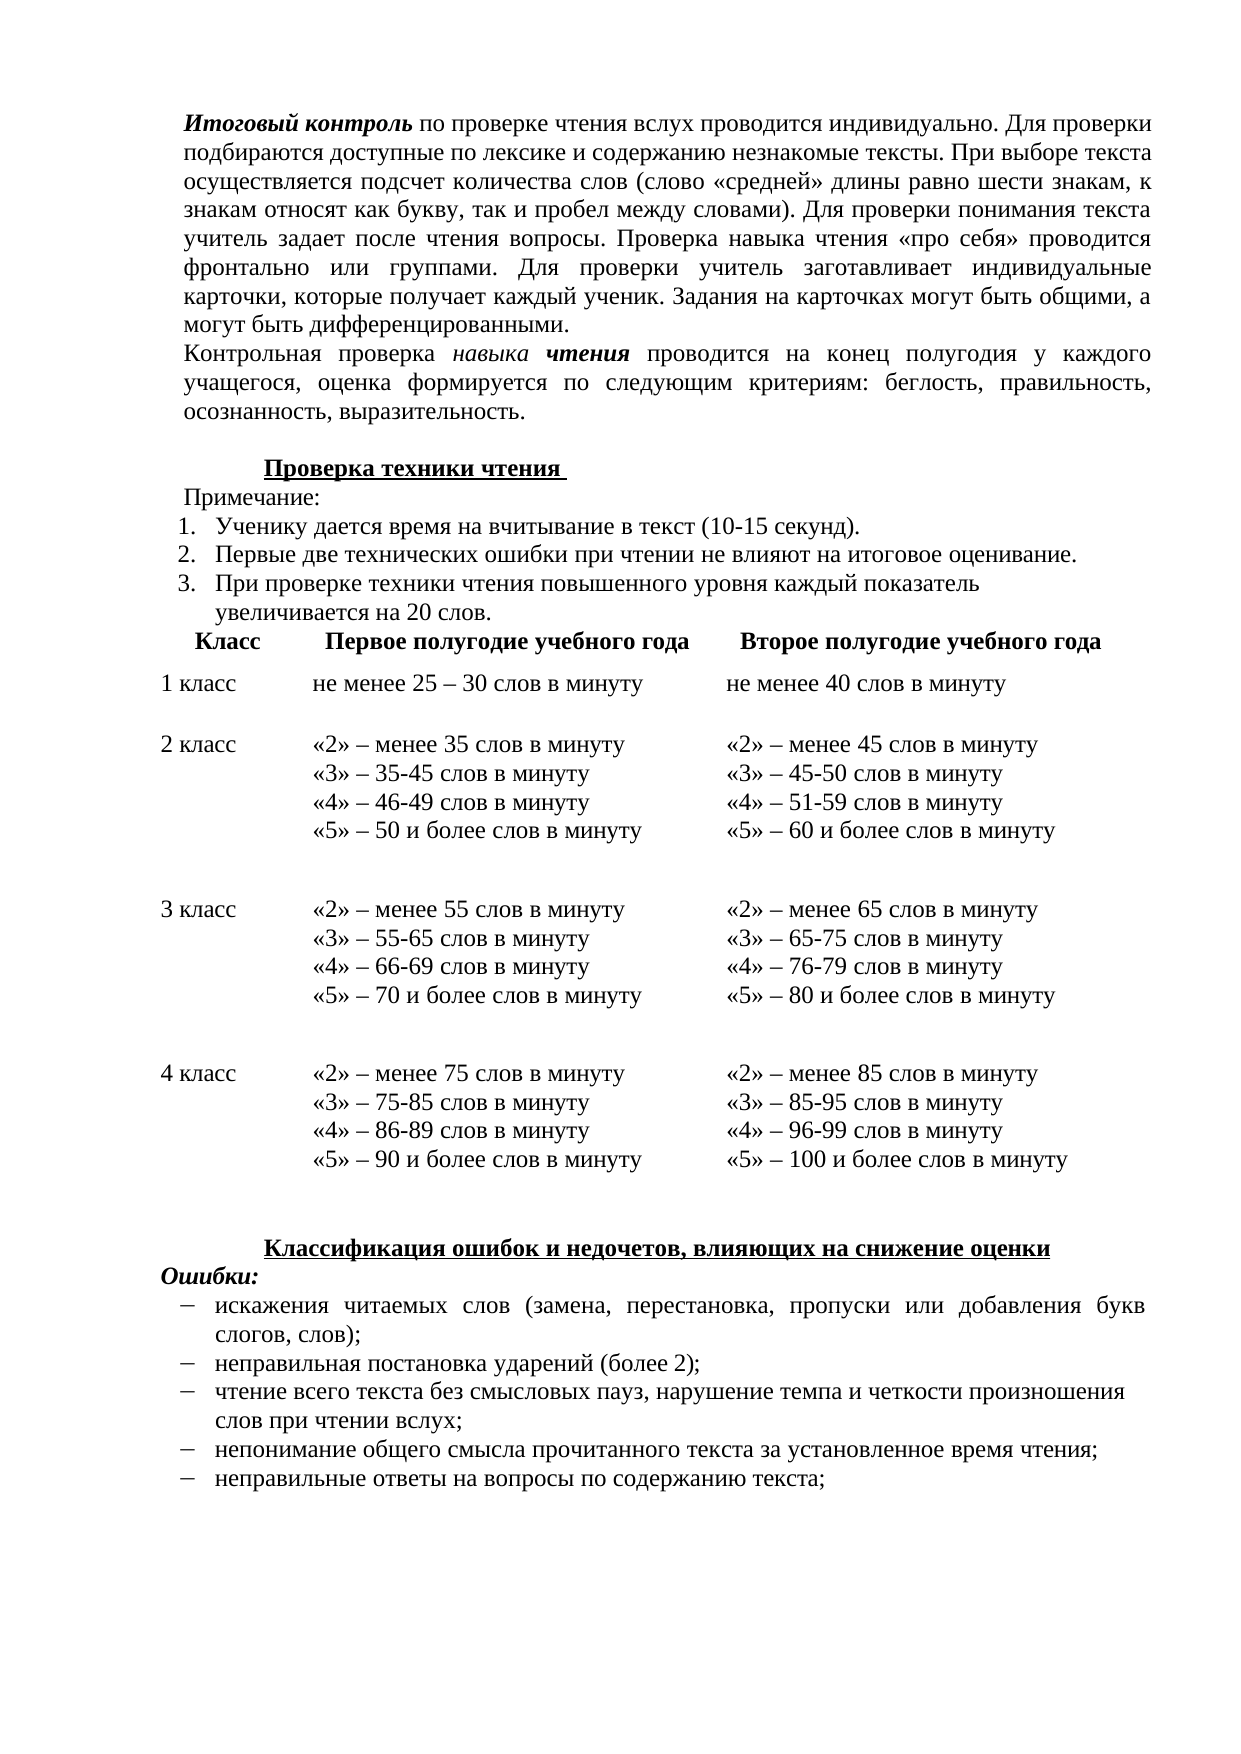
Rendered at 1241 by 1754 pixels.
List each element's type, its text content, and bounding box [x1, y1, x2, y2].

subtitle Классификация ошибок и недочетов, влияющих на снижение оценки [263, 1233, 1176, 1261]
table_cell не менее 40 слов в минуту [708, 668, 1108, 729]
text Итоговый контроль по проверке чтения вслух проводится индивидуально. Для проверки подбираются доступные по лексике и содержанию незнакомые тексты. При выборе текста осуществляется подсчет количества слов (слово «средней» длины равно шести знакам, к знакам относят как букву, так и пробел между словами). Для проверки понимания текста учитель задает после чтения вопросы. Проверка навыка чтения «про себя» проводится фронтально или группами. Для проверки учитель заготавливает индивидуальные карточки, которые получает каждый ученик. Задания на карточках могут быть общими, а могут быть дифференцированными. [183, 108, 1152, 338]
list неправильная постановка ударений (более 2); [177, 1348, 1176, 1376]
list искажения читаемых слов (замена, перестановка, пропуски или добавления букв слогов, слов); [177, 1290, 1151, 1348]
table_cell 3 класс [160, 894, 287, 1058]
table_cell «2» – менее 45 слов в минуту «3» – 45-50 слов в минуту «4» – 51-59 слов в минуту «5» – 60 и более слов в минуту [708, 729, 1108, 894]
table_cell «2» – менее 55 слов в минуту «3» – 55-65 слов в минуту «4» – 66-69 слов в минуту «5» – 70 и более слов в минуту [287, 894, 708, 1058]
table_cell 2 класс [160, 729, 287, 894]
table_cell не менее 25 – 30 слов в минуту [287, 668, 708, 729]
subtitle Проверка техники чтения [263, 453, 1176, 482]
table_cell 1 класс [160, 668, 287, 729]
table_cell «2» – менее 35 слов в минуту «3» – 35-45 слов в минуту «4» – 46-49 слов в минуту «5» – 50 и более слов в минуту [287, 729, 708, 894]
list неправильные ответы на вопросы по содержанию текста; [177, 1463, 1176, 1491]
table_header Первое полугодие учебного года [287, 626, 708, 668]
table_cell «2» – менее 65 слов в минуту «3» – 65-75 слов в минуту «4» – 76-79 слов в минуту «5» – 80 и более слов в минуту [708, 894, 1108, 1058]
table_cell 4 класс [160, 1058, 287, 1204]
list чтение всего текста без смысловых пауз, нарушение темпа и четкости произношения слов при чтении вслух; [177, 1376, 1152, 1434]
table_header Класс [160, 626, 287, 668]
list Первые две технических ошибки при чтении не влияют на итоговое оценивание. [177, 539, 1176, 568]
list непонимание общего смысла прочитанного текста за установленное время чтения; [177, 1434, 1176, 1463]
list Ученику дается время на вчитывание в текст (10-15 секунд). [177, 511, 1176, 539]
subtitle Ошибки: [160, 1261, 1176, 1290]
table_cell «2» – менее 85 слов в минуту «3» – 85-95 слов в минуту «4» – 96-99 слов в минуту «5» – 100 и более слов в минуту [708, 1058, 1108, 1204]
table_header Второе полугодие учебного года [708, 626, 1108, 668]
table_cell «2» – менее 75 слов в минуту «3» – 75-85 слов в минуту «4» – 86-89 слов в минуту «5» – 90 и более слов в минуту [287, 1058, 708, 1204]
text Контрольная проверка навыка чтения проводится на конец полугодия у каждого учащегося, оценка формируется по следующим критериям: беглость, правильность, осознанность, выразительность. [183, 338, 1152, 424]
text Примечание: [183, 482, 1176, 511]
list При проверке техники чтения повышенного уровня каждый показатель увеличивается на 20 слов. [177, 568, 1140, 626]
